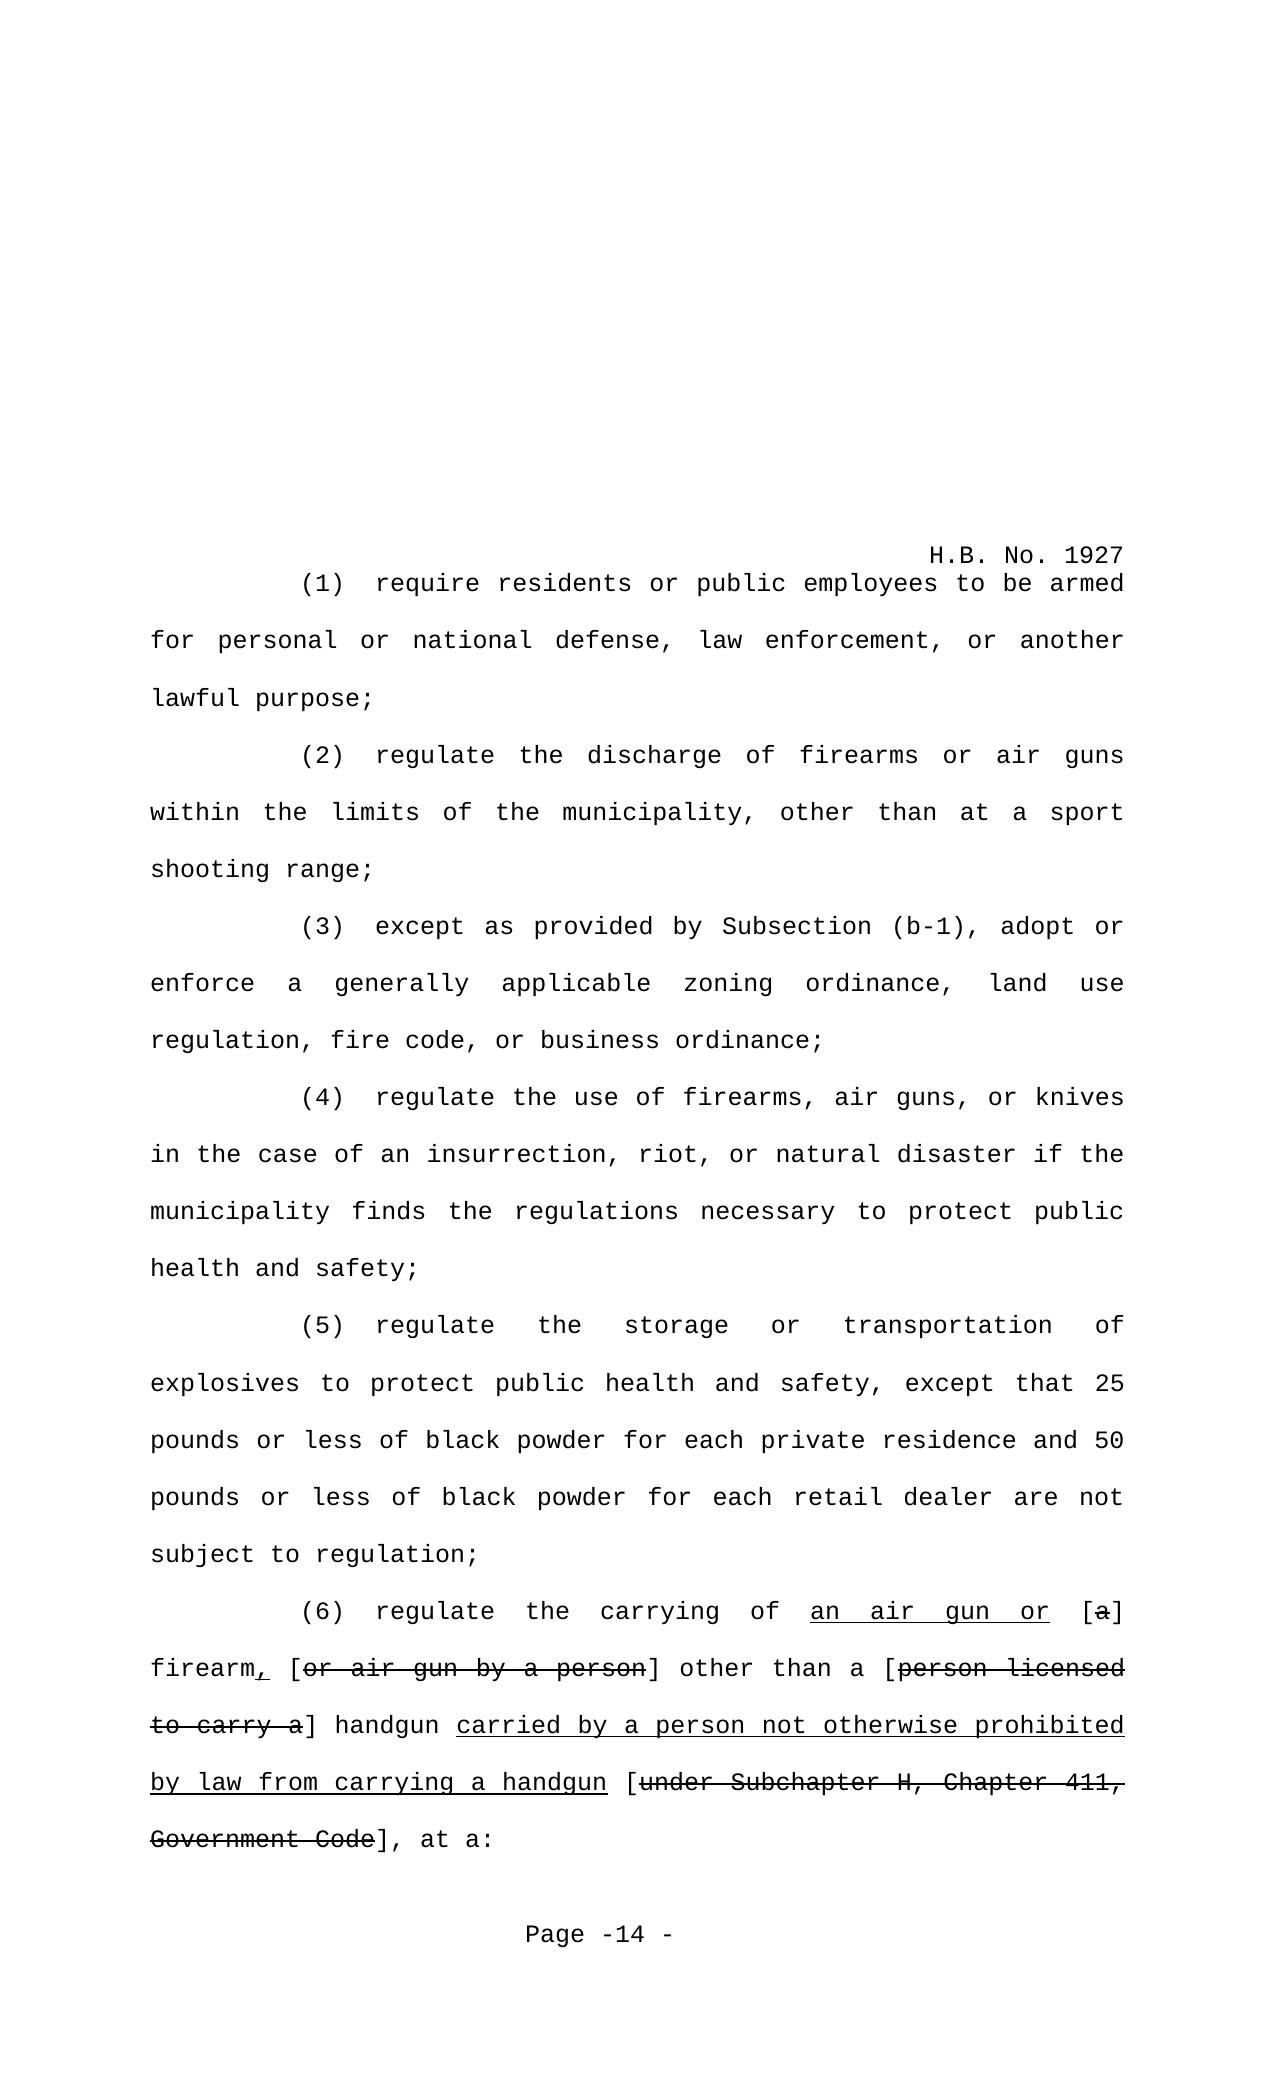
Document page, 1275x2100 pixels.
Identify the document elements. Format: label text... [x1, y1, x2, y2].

text (1) require residents or public employees to be armed for personal or national defense, law enforcement, or another lawful purpose; [150, 571, 1125, 713]
text (4) regulate the use of firearms, air guns, or knives in the case of an insurrection, riot, or natural disaster if the municipality finds the regulations necessary to protect public health and safety; [150, 1084, 1125, 1284]
text (3) except as provided by Subsection (b-1), adopt or enforce a generally applicable zoning ordinance, land use regulation, fire code, or business ordinance; [150, 913, 1125, 1056]
text (2) regulate the discharge of firearms or air guns within the limits of the municipality, other than at a sport shooting range; [150, 742, 1125, 885]
text (6) regulate the carrying of an air gun or [a] firearm, [or air gun by a person] other than a [person licensed to carry a] handgun carried by a person not otherwise prohibited by law from carrying a handgun [under Subchapter H, Chapter 411, Government Code], at a: [150, 1598, 1125, 1855]
text (5) regulate the storage or transportation of explosives to protect public health and safety, except that 25 pounds or less of black powder for each private residence and 50 pounds or less of black powder for each retail dealer are not subject to regulation; [150, 1313, 1125, 1570]
